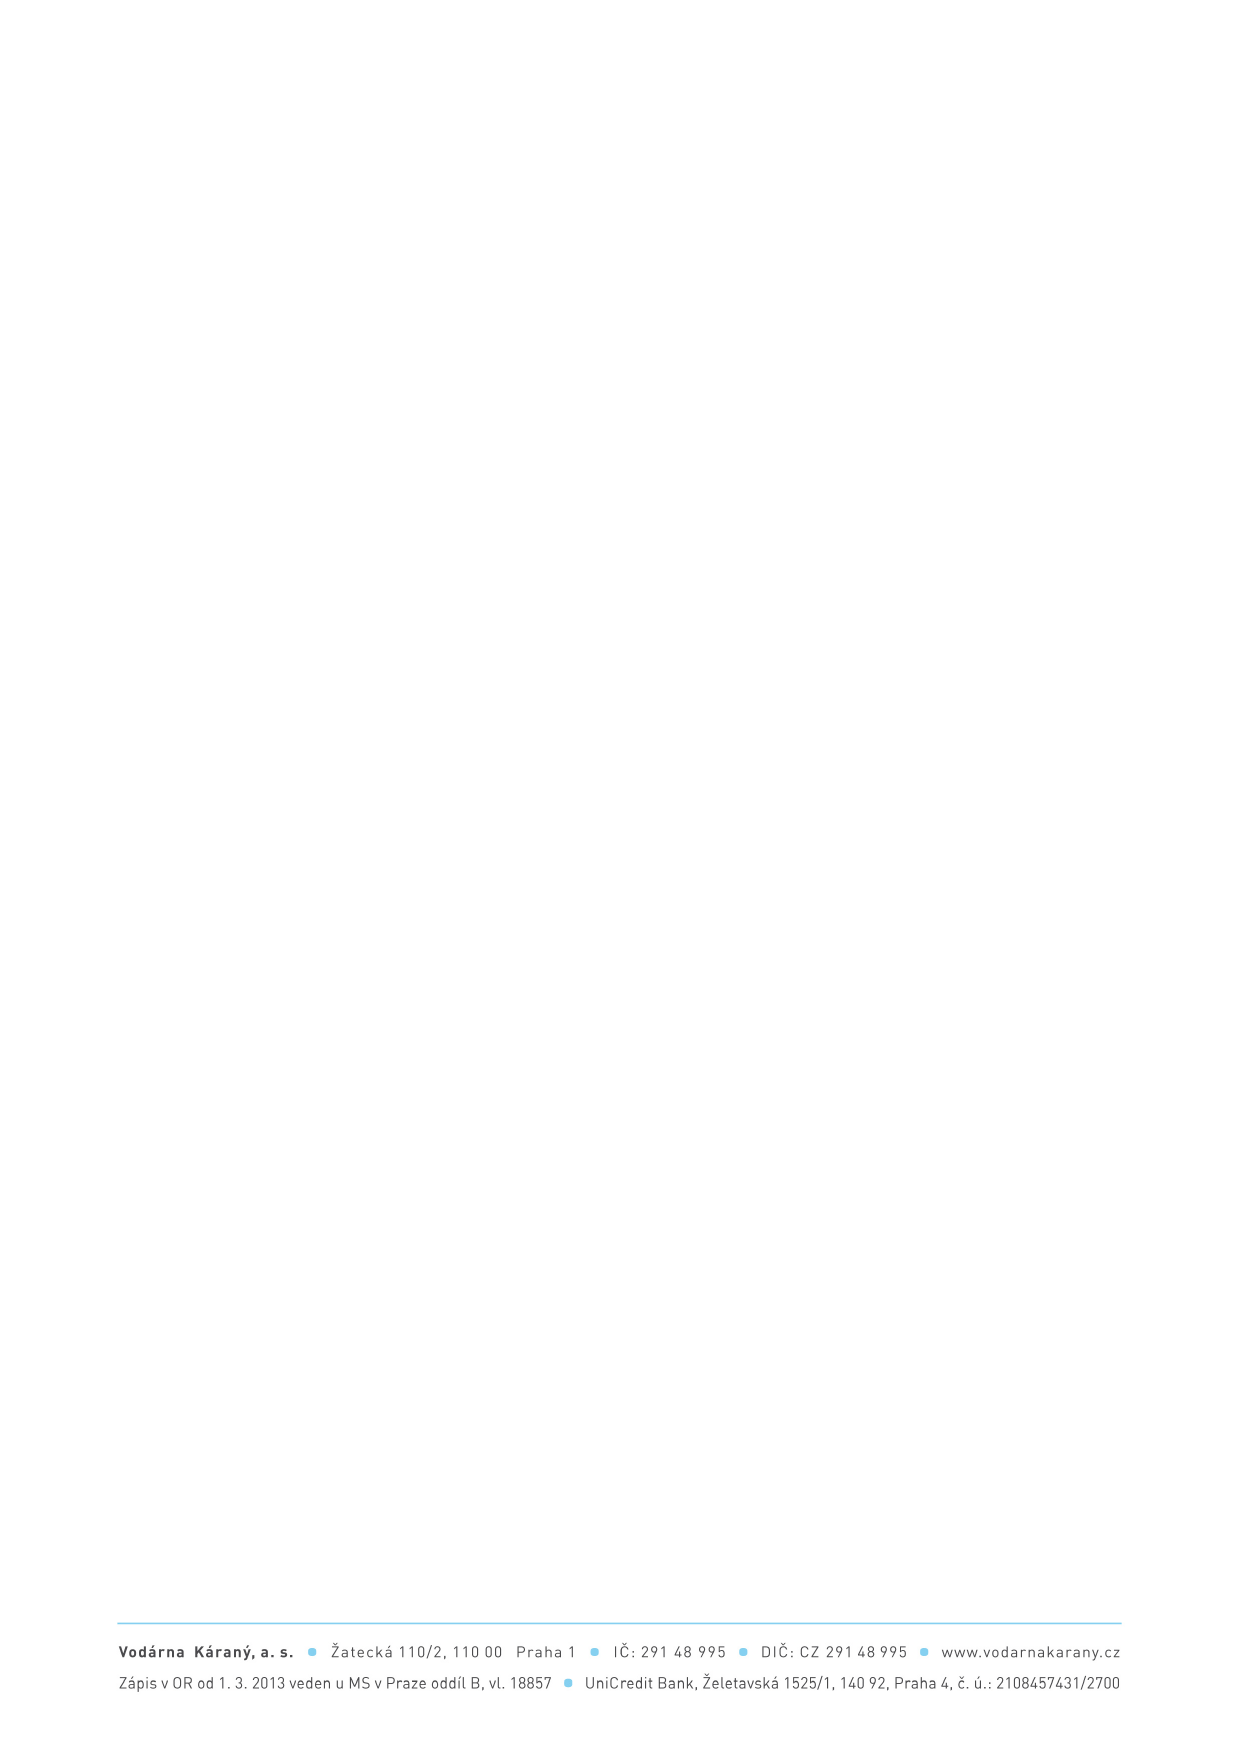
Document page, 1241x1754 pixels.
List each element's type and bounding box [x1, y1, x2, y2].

picture [0, 1606, 1241, 1754]
